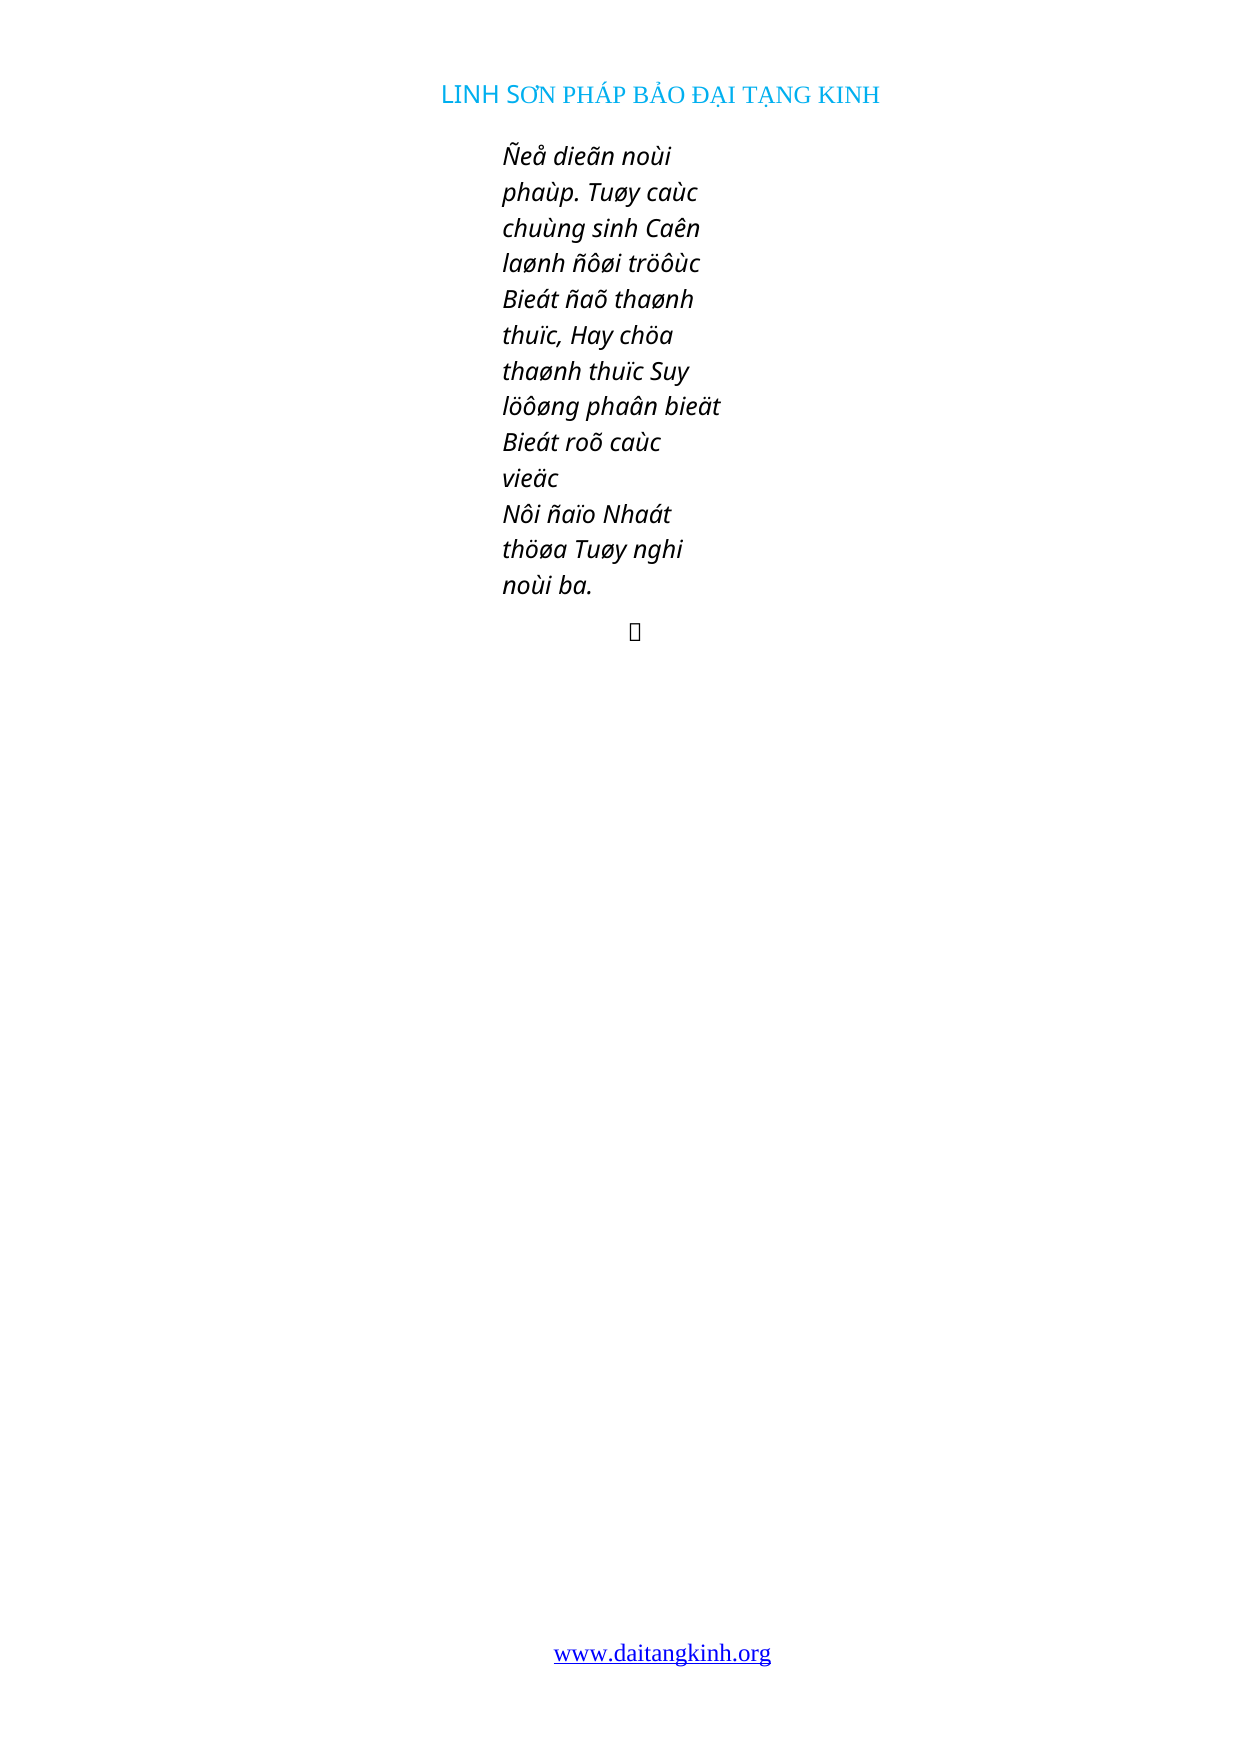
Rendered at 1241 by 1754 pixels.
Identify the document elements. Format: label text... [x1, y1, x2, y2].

text Nôi ñaïo Nhaát thöøa Tuøy nghi noùi ba. [502, 496, 723, 602]
text www.daitangkinh.org [553, 1638, 1065, 1667]
text Ñeå dieãn noùi phaùp. Tuøy caùc chuùng sinh Caên laønh ñôøi tröôùc Bieát ñaõ thaønh thuïc, Hay chöa thaønh thuïc Suy löôøng phaân bieät Bieát roõ caùc vieäc [502, 139, 723, 494]
text  [204, 615, 1065, 649]
